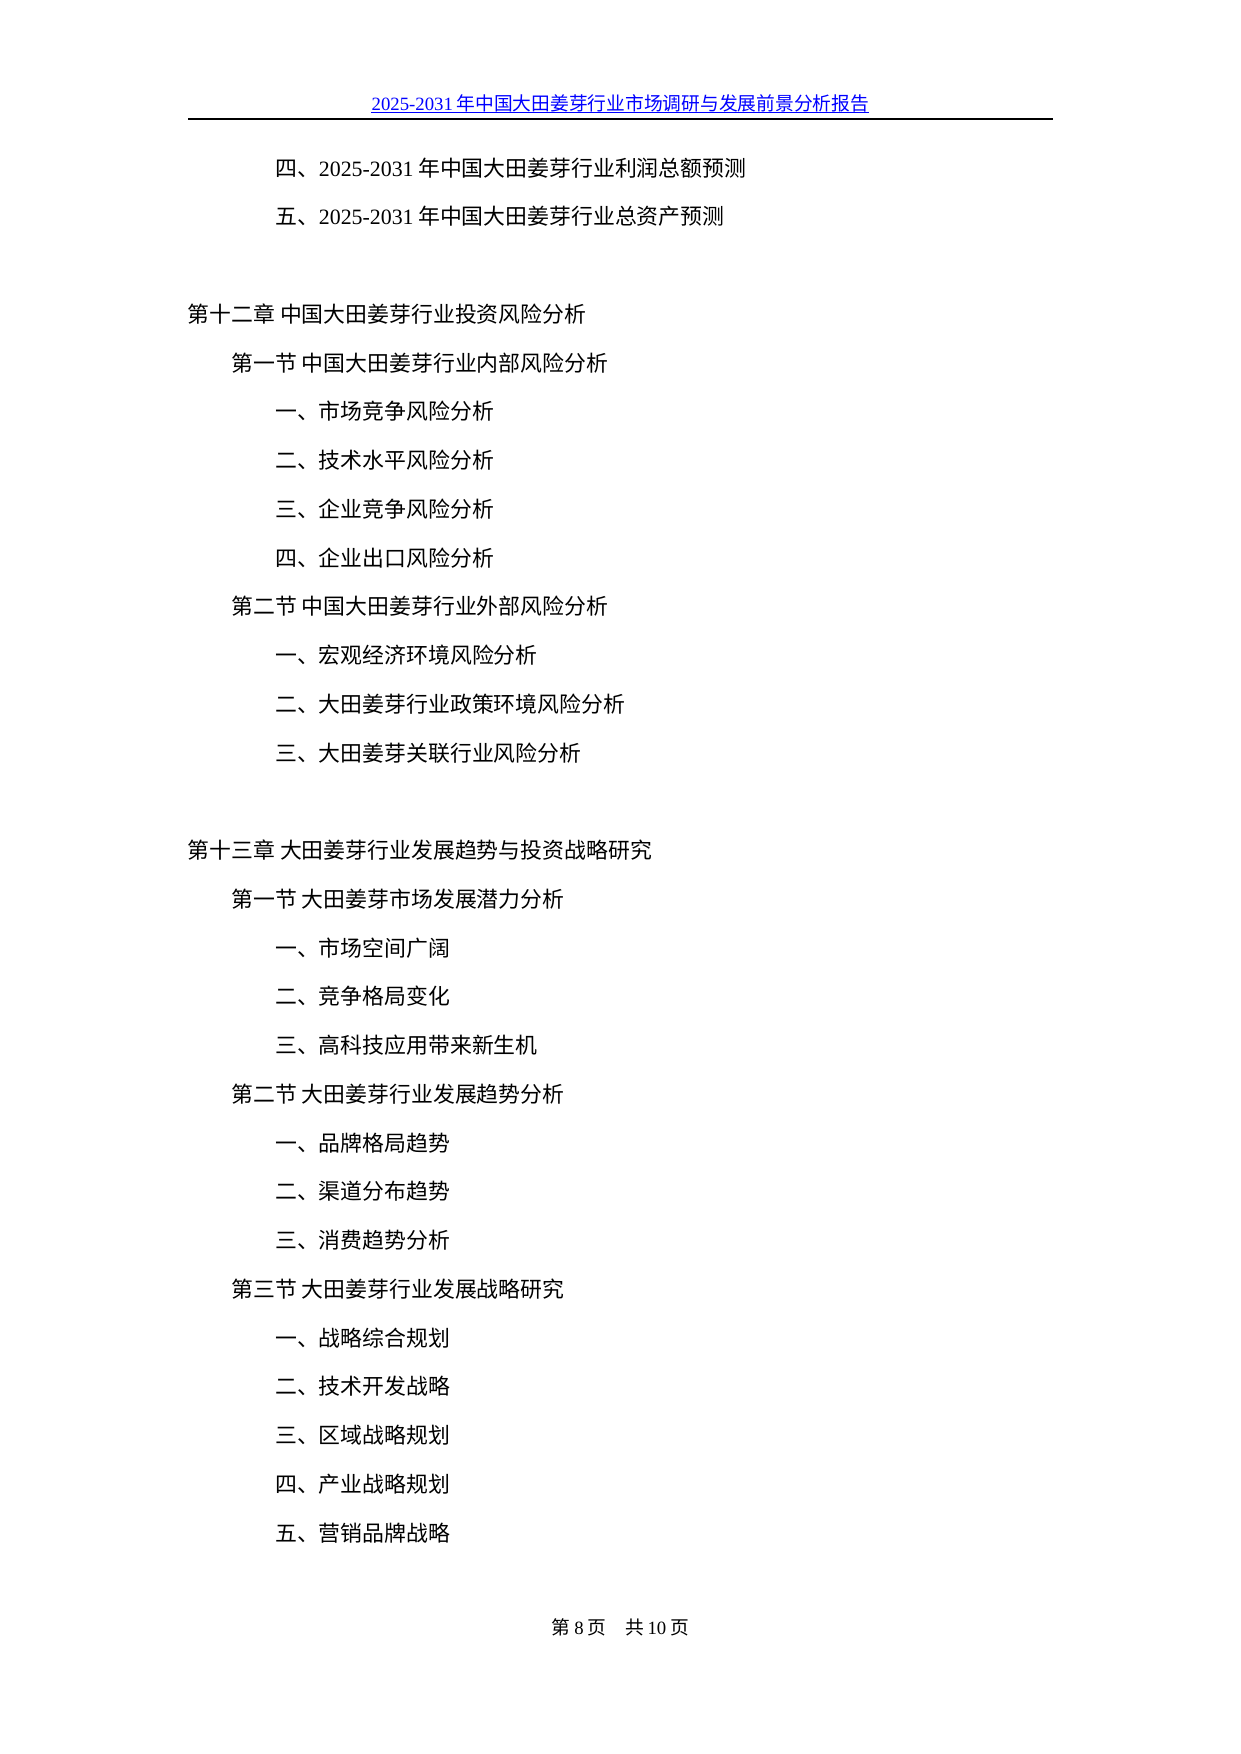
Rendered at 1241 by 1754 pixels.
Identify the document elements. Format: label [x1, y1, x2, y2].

text [187, 150, 1053, 1548]
